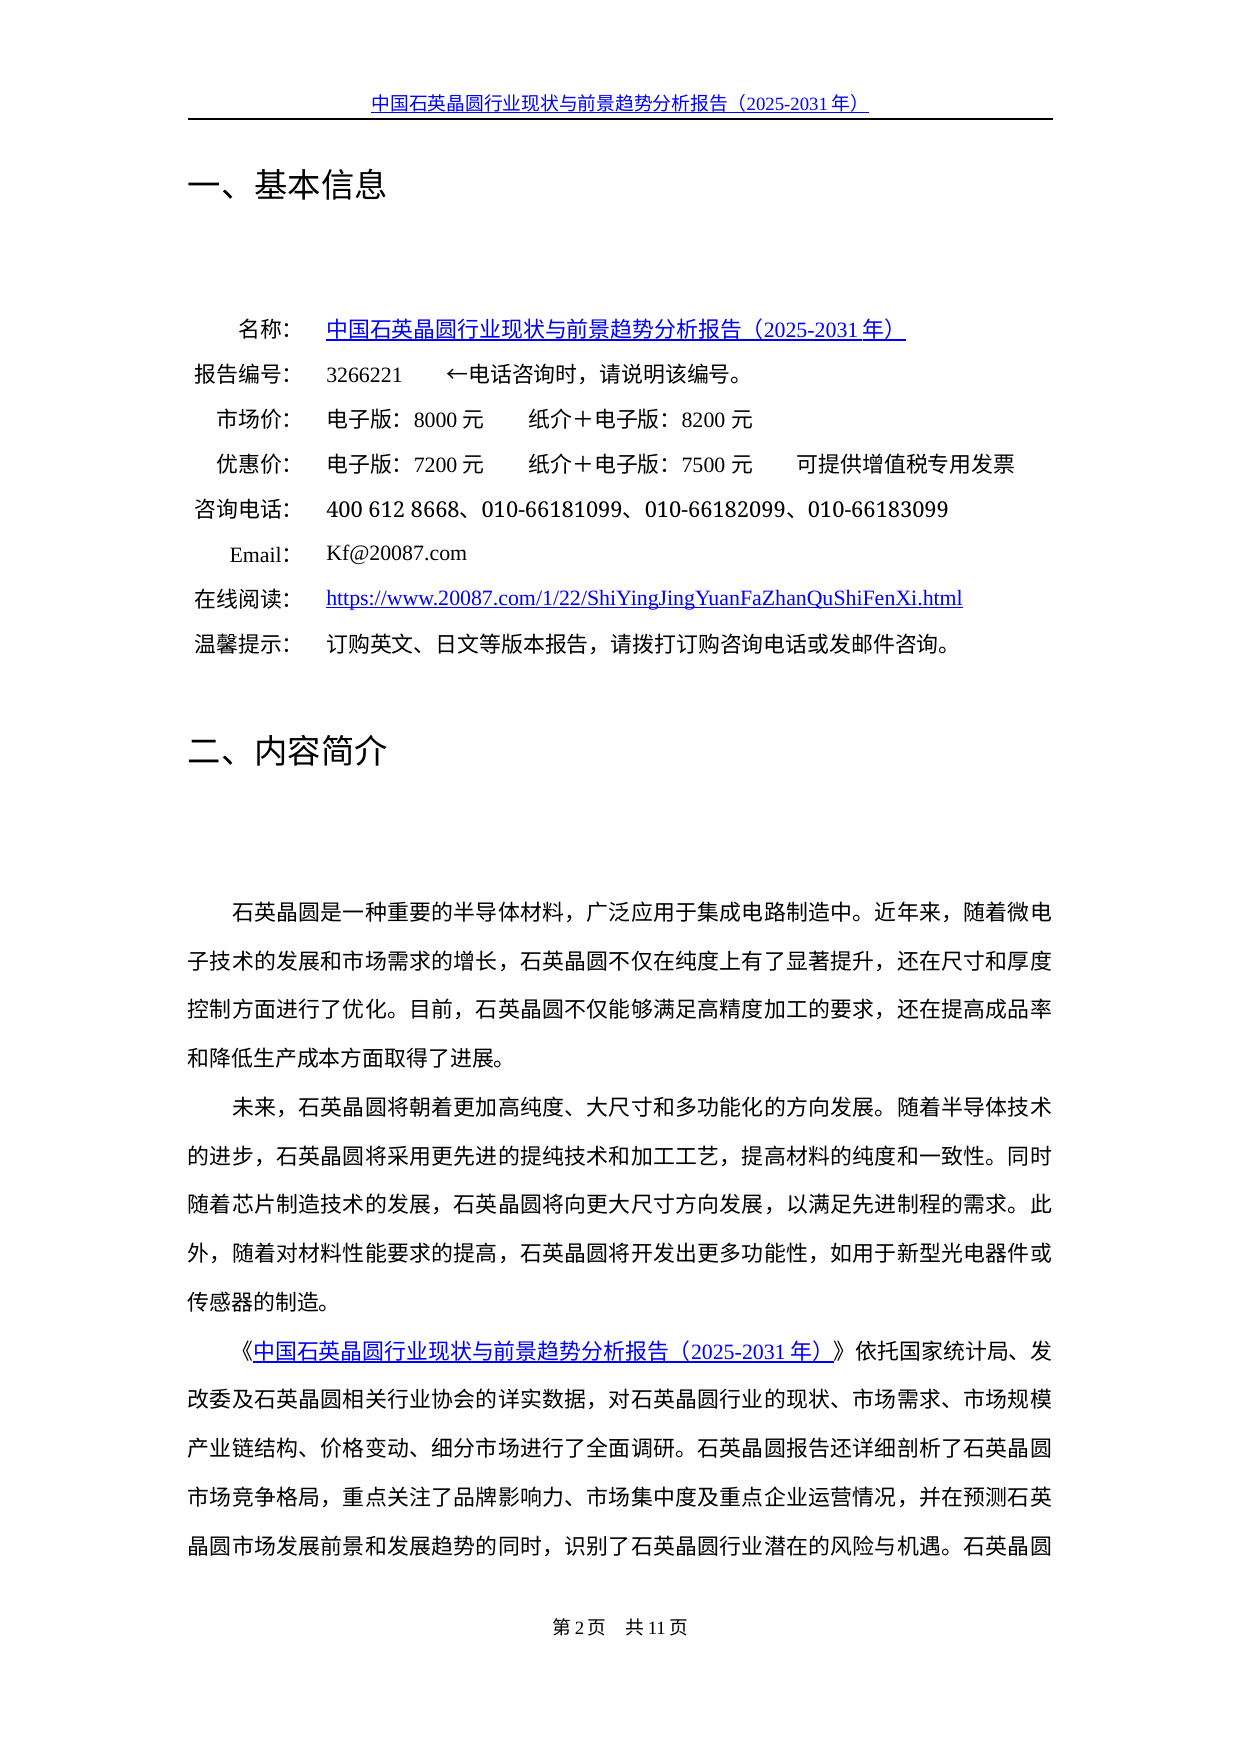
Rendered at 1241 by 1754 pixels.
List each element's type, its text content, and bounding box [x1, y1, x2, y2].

table_cell 电子版：7200 元 纸介＋电子版：7500 元 可提供增值税专用发票 [315, 447, 1073, 492]
table_cell 优惠价： [167, 447, 315, 492]
title 一、基本信息 [187, 150, 1053, 215]
table_cell Email： [167, 537, 315, 582]
table_cell [315, 582, 1073, 627]
table_cell 咨询电话： [167, 492, 315, 537]
table_cell 市场价： [167, 402, 315, 447]
title 二、内容简介 [187, 717, 1053, 782]
table_header 名称： [167, 312, 315, 357]
table_cell 3266221 ←电话咨询时，请说明该编号。 [315, 357, 1073, 402]
table_header 中国石英晶圆行业现状与前景趋势分析报告（2025-2031年） [315, 312, 1073, 357]
table_cell 温馨提示： [167, 627, 315, 672]
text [187, 894, 1053, 1561]
table_cell 订购英文、日文等版本报告，请拨打订购咨询电话或发邮件咨询。 [315, 627, 1073, 672]
table_cell 在线阅读： [167, 582, 315, 627]
table_cell 报告编号： [167, 357, 315, 402]
table_cell Kf@20087.com [315, 537, 1073, 582]
table_cell 400 612 8668、010-66181099、010-66182099、010-66183099 [315, 492, 1073, 537]
table_cell 电子版：8000 元 纸介＋电子版：8200 元 [315, 402, 1073, 447]
